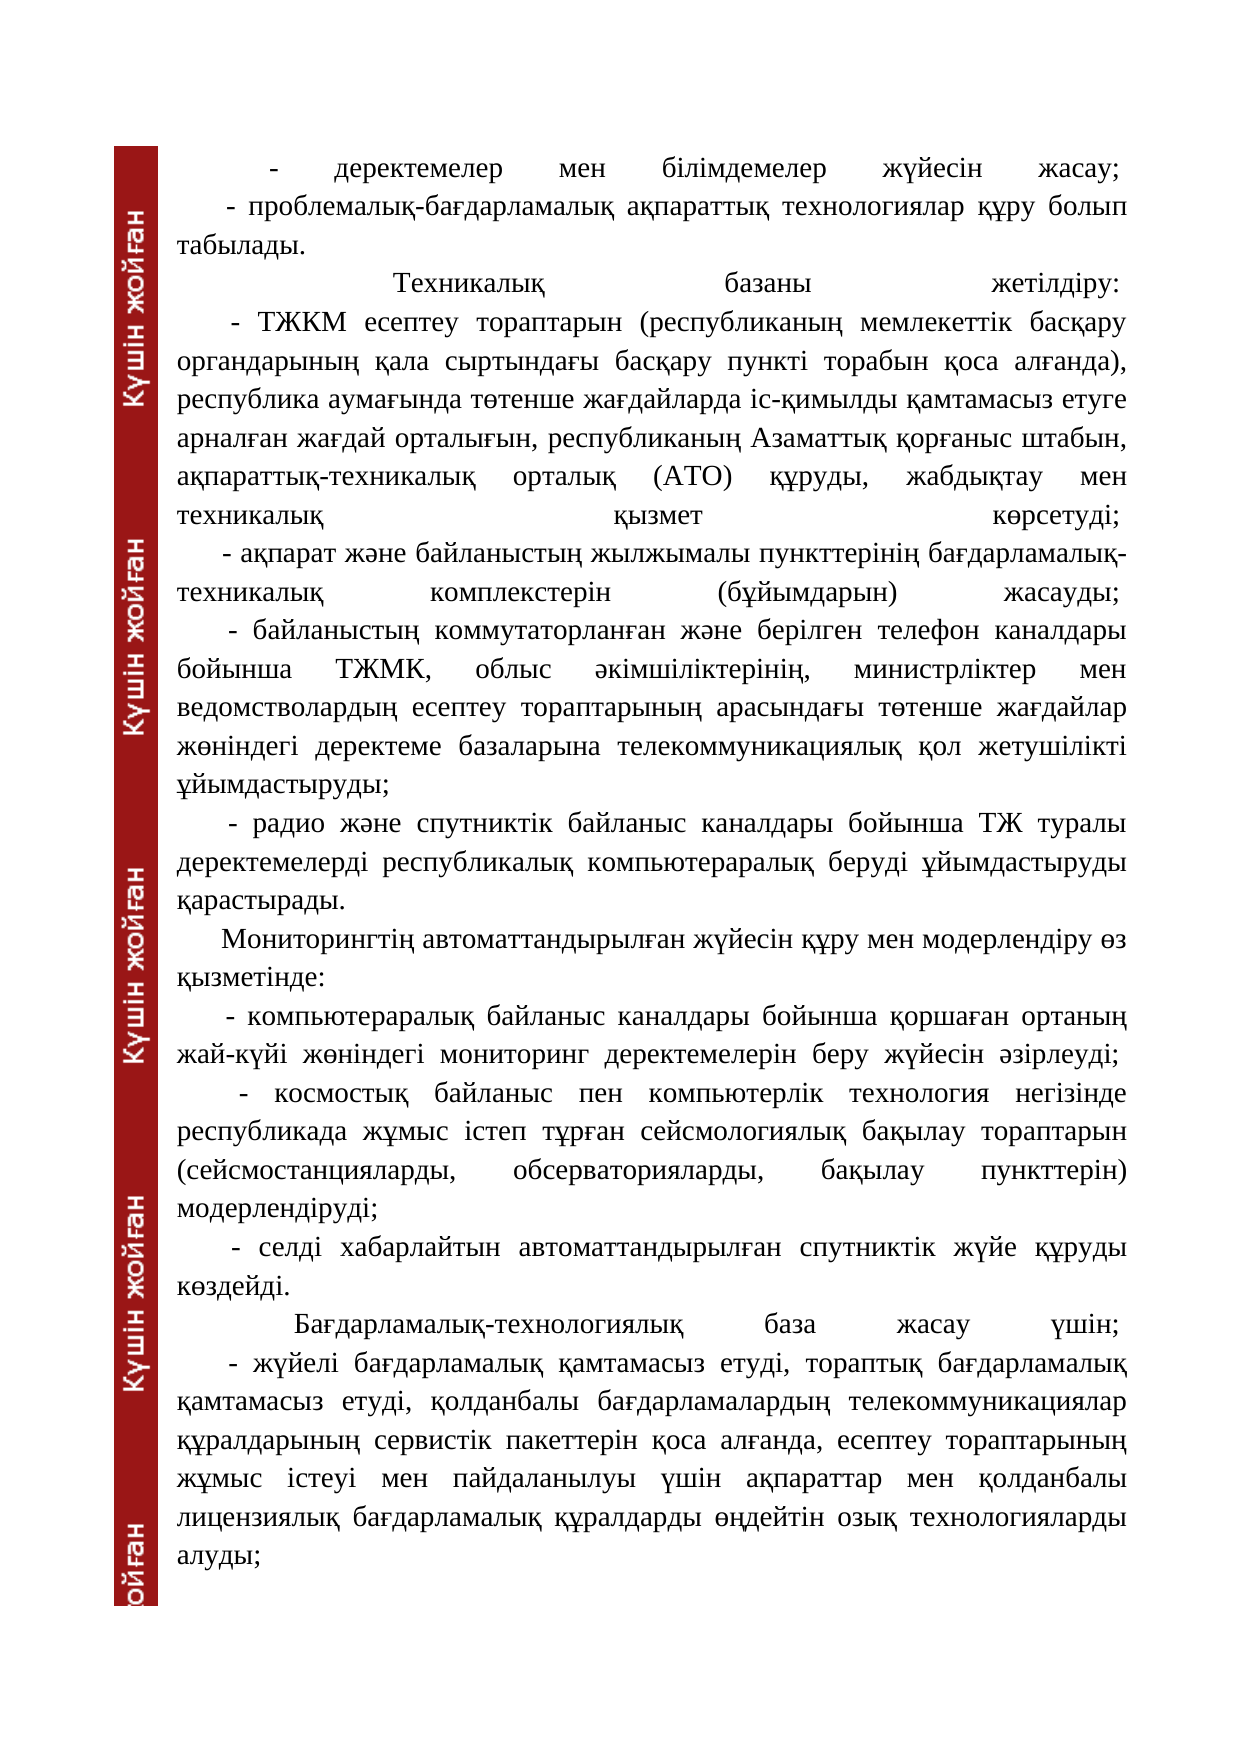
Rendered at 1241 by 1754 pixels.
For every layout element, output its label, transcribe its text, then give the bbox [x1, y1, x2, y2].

picture [114, 146, 158, 150]
picture [114, 1571, 158, 1606]
